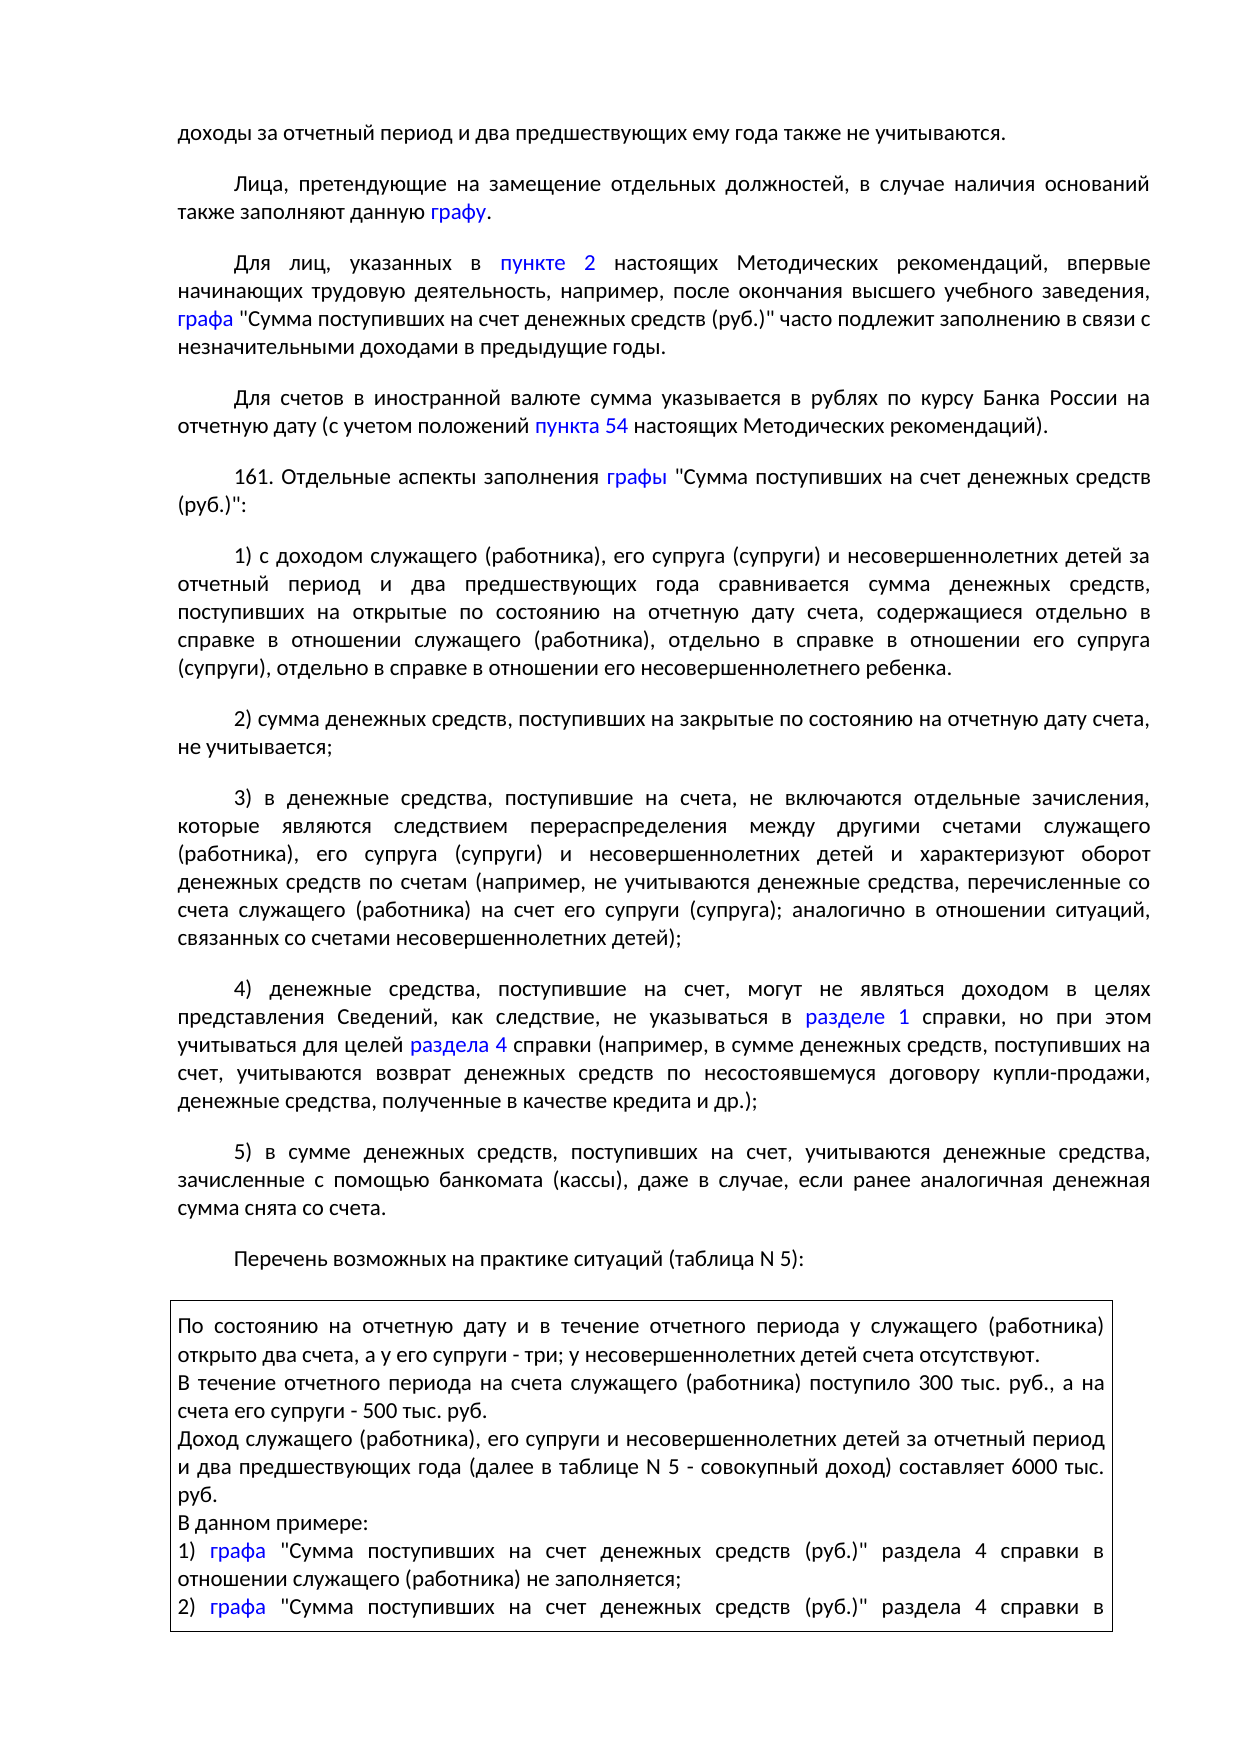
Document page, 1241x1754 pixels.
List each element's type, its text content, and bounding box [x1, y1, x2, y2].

text Перечень возможных на практике ситуаций (таблица N 5): [177, 1244, 1152, 1272]
text Для лиц, указанных в пункте 2 настоящих Методических рекомендаций, впервые начинающих трудовую деятельность, например, после окончания высшего учебного заведения, графа "Сумма поступивших на счет денежных средств (руб.)" часто подлежит заполнению в связи с незначительными доходами в предыдущие годы. [177, 248, 1152, 360]
text 2) сумма денежных средств, поступивших на закрытые по состоянию на отчетную дату счета, не учитывается; [177, 704, 1152, 760]
text 161. Отдельные аспекты заполнения графы "Сумма поступивших на счет денежных средств (руб.)": [177, 462, 1152, 518]
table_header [171, 1301, 1112, 1631]
text Для счетов в иностранной валюте сумма указывается в рублях по курсу Банка России на отчетную дату (с учетом положений пункта 54 настоящих Методических рекомендаций). [177, 383, 1152, 439]
text 3) в денежные средства, поступившие на счета, не включаются отдельные зачисления, которые являются следствием перераспределения между другими счетами служащего (работника), его супруга (супруги) и несовершеннолетних детей и характеризуют оборот денежных средств по счетам (например, не учитываются денежные средства, перечисленные со счета служащего (работника) на счет его супруги (супруга); аналогично в отношении ситуаций, связанных со счетами несовершеннолетних детей); [177, 783, 1152, 951]
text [177, 118, 1152, 146]
text 1) с доходом служащего (работника), его супруга (супруги) и несовершеннолетних детей за отчетный период и два предшествующих года сравнивается сумма денежных средств, поступивших на открытые по состоянию на отчетную дату счета, содержащиеся отдельно в справке в отношении служащего (работника), отдельно в справке в отношении его супруга (супруги), отдельно в справке в отношении его несовершеннолетнего ребенка. [177, 541, 1152, 681]
text Лица, претендующие на замещение отдельных должностей, в случае наличия оснований также заполняют данную графу. [177, 169, 1152, 225]
text 4) денежные средства, поступившие на счет, могут не являться доходом в целях представления Сведений, как следствие, не указываться в разделе 1 справки, но при этом учитываться для целей раздела 4 справки (например, в сумме денежных средств, поступивших на счет, учитываются возврат денежных средств по несостоявшемуся договору купли-продажи, денежные средства, полученные в качестве кредита и др.); [177, 974, 1152, 1114]
text 5) в сумме денежных средств, поступивших на счет, учитываются денежные средства, зачисленные с помощью банкомата (кассы), даже в случае, если ранее аналогичная денежная сумма снята со счета. [177, 1137, 1152, 1221]
